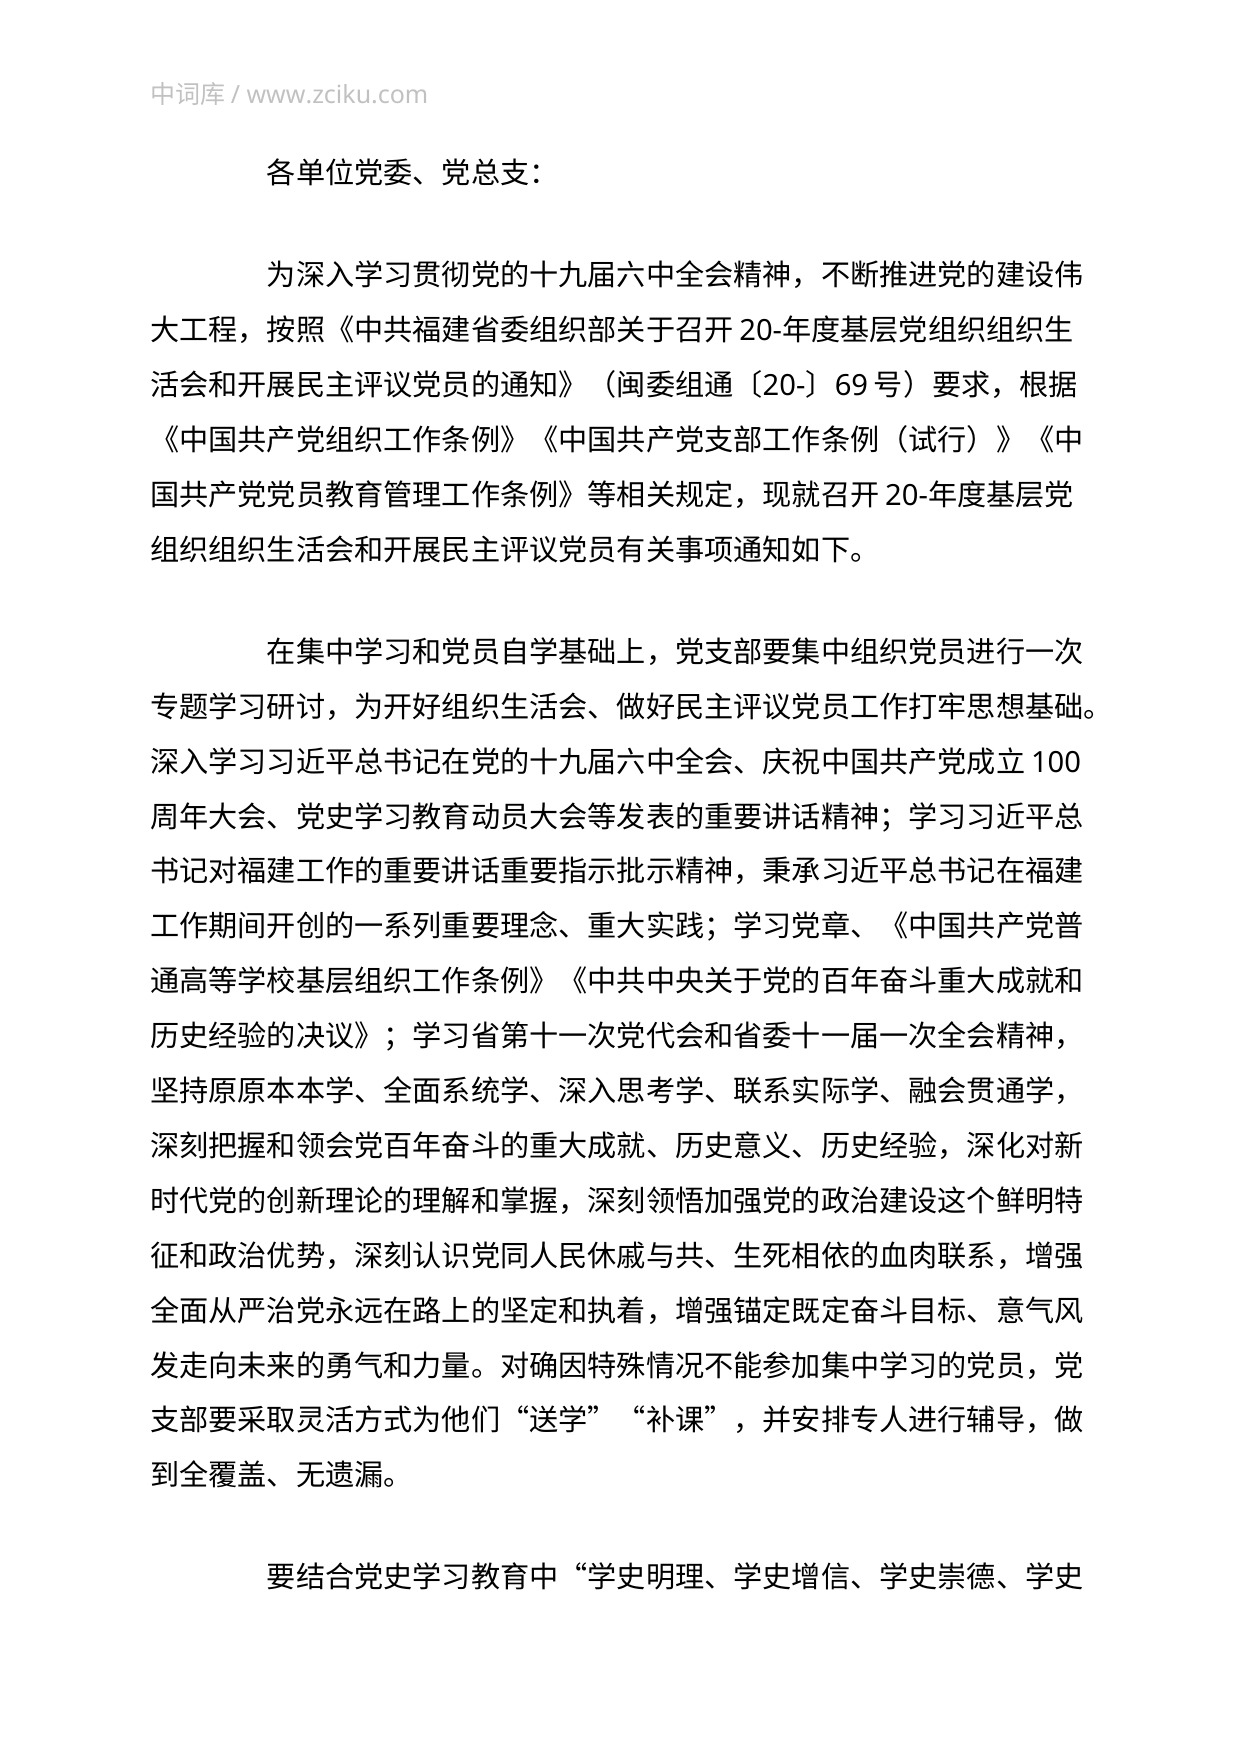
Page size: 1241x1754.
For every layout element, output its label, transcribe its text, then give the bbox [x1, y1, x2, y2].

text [150, 1554, 1090, 1596]
text 为深入学习贯彻党的十九届六中全会精神，不断推进党的建设伟大工程，按照《中共福建省委组织部关于召开20-年度基层党组织组织生活会和开展民主评议党员的通知》（闽委组通〔20-〕69号）要求，根据《中国共产党组织工作条例》《中国共产党支部工作条例（试行）》《中国共产党党员教育管理工作条例》等相关规定，现就召开20-年度基层党组织组织生活会和开展民主评议党员有关事项通知如下。 [150, 252, 1090, 569]
text 各单位党委、党总支： [150, 150, 1090, 192]
text 在集中学习和党员自学基础上，党支部要集中组织党员进行一次专题学习研讨，为开好组织生活会、做好民主评议党员工作打牢思想基础。深入学习习近平总书记在党的十九届六中全会、庆祝中国共产党成立100周年大会、党史学习教育动员大会等发表的重要讲话精神；学习习近平总书记对福建工作的重要讲话重要指示批示精神，秉承习近平总书记在福建工作期间开创的一系列重要理念、重大实践；学习党章、《中国共产党普通高等学校基层组织工作条例》《中共中央关于党的百年奋斗重大成就和历史经验的决议》；学习省第十一次党代会和省委十一届一次全会精神，坚持原原本本学、全面系统学、深入思考学、联系实际学、融会贯通学，深刻把握和领会党百年奋斗的重大成就、历史意义、历史经验，深化对新时代党的创新理论的理解和掌握，深刻领悟加强党的政治建设这个鲜明特征和政治优势，深刻认识党同人民休戚与共、生死相依的血肉联系，增强全面从严治党永远在路上的坚定和执着，增强锚定既定奋斗目标、意气风发走向未来的勇气和力量。对确因特殊情况不能参加集中学习的党员，党支部要采取灵活方式为他们“送学”“补课”，并安排专人进行辅导，做到全覆盖、无遗漏。 [150, 628, 1090, 1494]
